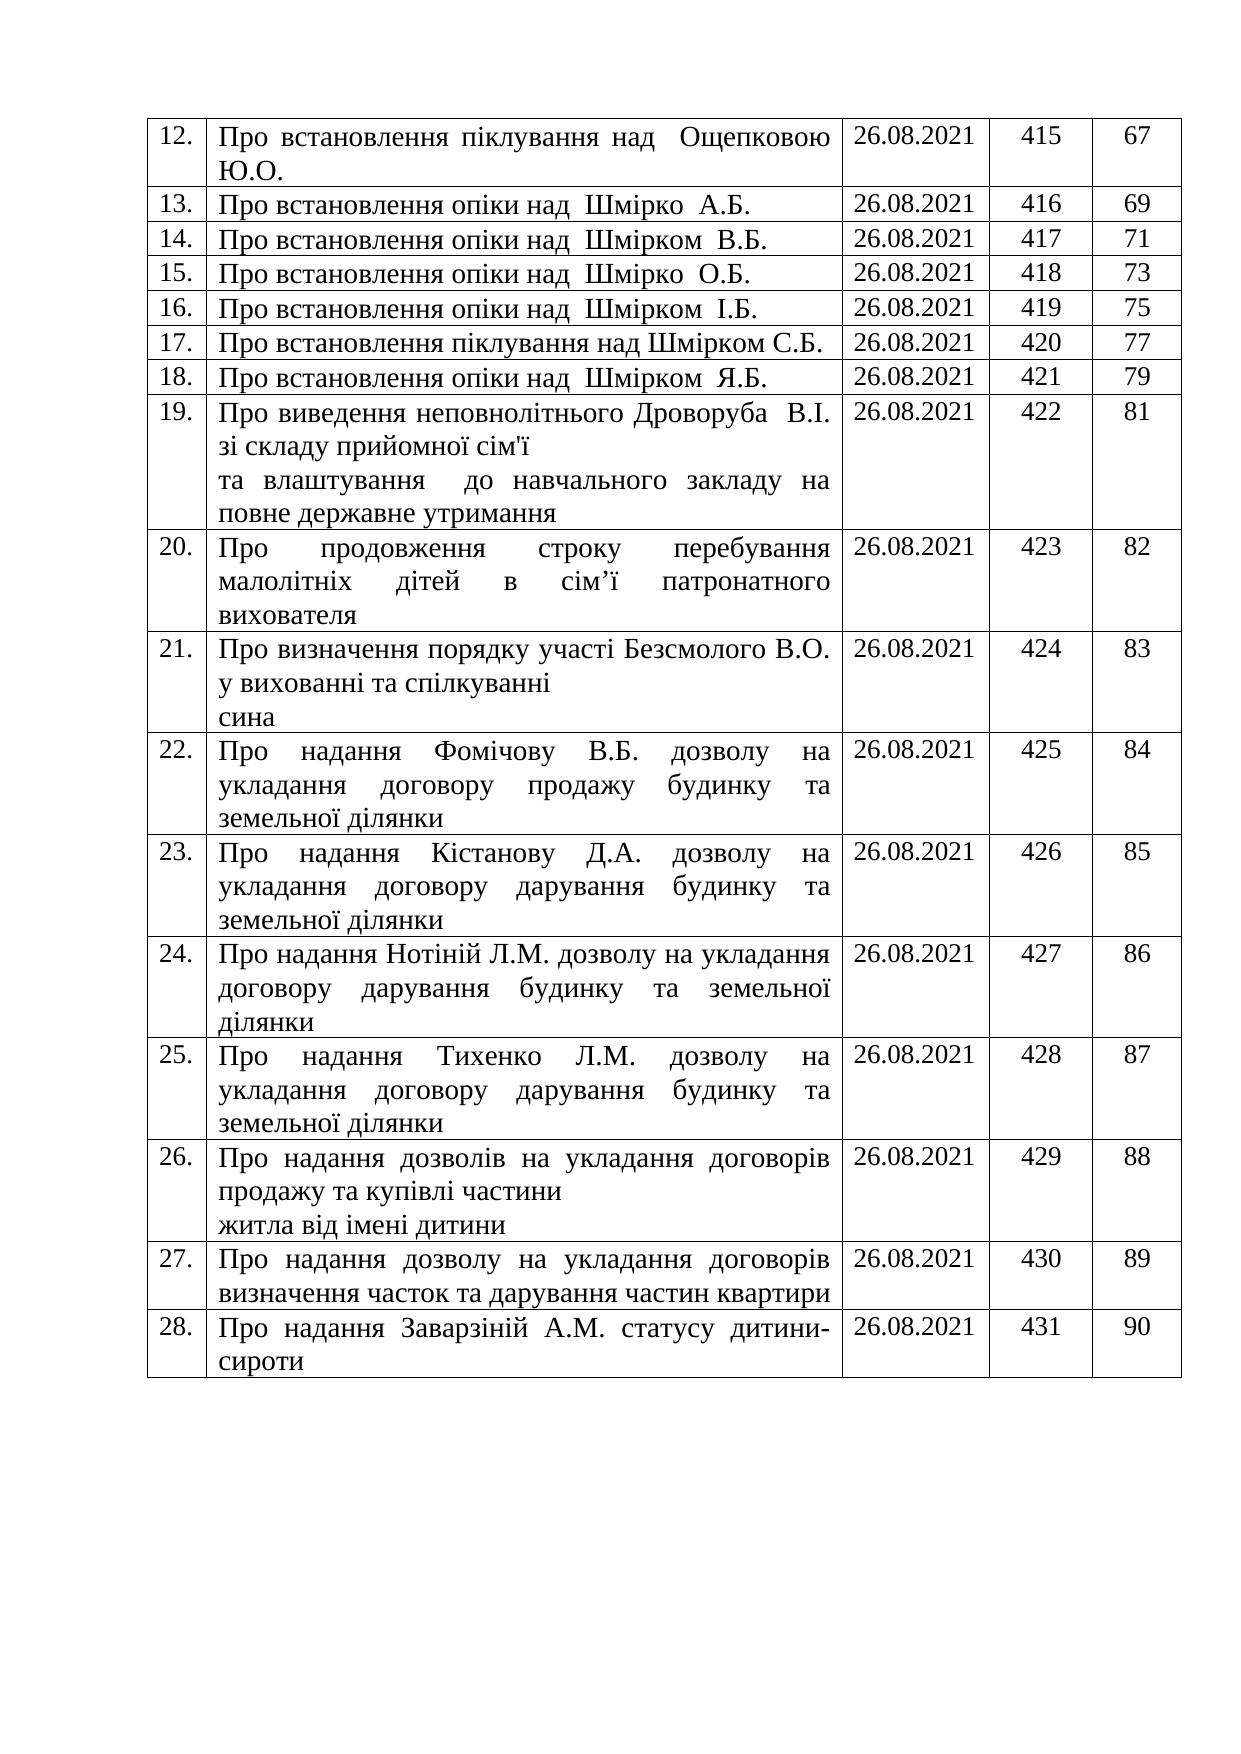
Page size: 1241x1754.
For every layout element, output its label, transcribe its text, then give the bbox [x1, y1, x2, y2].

table_cell Про надання Кістанову Д.А. дозволу на укладання договору дарування будинку та земельної ділянки [207, 835, 842, 936]
table_cell Про встановлення піклування над Ощепковою Ю.О. [207, 119, 842, 186]
table_cell Про встановлення піклування над Шмірком С.Б. [207, 326, 842, 359]
table_cell Про встановлення опіки над Шмірко О.Б. [207, 256, 842, 290]
table_cell 85 [1093, 835, 1181, 936]
table_cell 415 [990, 119, 1092, 186]
table_cell 22. [148, 733, 206, 834]
table_cell 87 [1093, 1038, 1181, 1139]
table_cell Про встановлення опіки над Шмірком В.Б. [207, 222, 842, 255]
table_cell Про встановлення опіки над Шмірком Я.Б. [207, 360, 842, 394]
table_cell 422 [990, 395, 1092, 529]
table_cell 79 [1093, 360, 1181, 394]
table_cell 77 [1093, 326, 1181, 359]
table_cell 71 [1093, 222, 1181, 255]
table_cell 26.08.2021 [843, 1038, 989, 1139]
table_cell 26. [148, 1140, 206, 1241]
table_cell 26.08.2021 [843, 1242, 989, 1309]
table_cell 13. [148, 187, 206, 221]
table_cell 26.08.2021 [843, 256, 989, 290]
table_cell 88 [1093, 1140, 1181, 1241]
table_cell 82 [1093, 530, 1181, 631]
table_cell 26.08.2021 [843, 733, 989, 834]
table_cell 20. [148, 530, 206, 631]
table_cell 73 [1093, 256, 1181, 290]
table_cell Про виведення неповнолітнього Дроворуба В.І. зі складу прийомної сім'ї та влаштування до навчального закладу на повне державне утримання [207, 395, 842, 529]
table_cell 418 [990, 256, 1092, 290]
table_cell 427 [990, 937, 1092, 1037]
table_cell 26.08.2021 [843, 937, 989, 1037]
table_cell 90 [1093, 1310, 1181, 1377]
table_cell 425 [990, 733, 1092, 834]
table_cell 19. [148, 395, 206, 529]
table_cell Про надання Тихенко Л.М. дозволу на укладання договору дарування будинку та земельної ділянки [207, 1038, 842, 1139]
table_cell 26.08.2021 [843, 395, 989, 529]
table_cell 89 [1093, 1242, 1181, 1309]
table_cell 83 [1093, 632, 1181, 732]
table_cell 27. [148, 1242, 206, 1309]
table_cell 424 [990, 632, 1092, 732]
table_cell 26.08.2021 [843, 187, 989, 221]
table_cell 69 [1093, 187, 1181, 221]
table_cell 67 [1093, 119, 1181, 186]
table_cell 86 [1093, 937, 1181, 1037]
table_cell 26.08.2021 [843, 291, 989, 324]
table_cell 12. [148, 119, 206, 186]
table_cell 421 [990, 360, 1092, 394]
table_cell Про надання Заварзіній А.М. статусу дитини-сироти [207, 1310, 842, 1377]
table_cell 14. [148, 222, 206, 255]
table_cell Про надання Нотіній Л.М. дозволу на укладання договору дарування будинку та земельної ділянки [207, 937, 842, 1037]
table_cell 26.08.2021 [843, 222, 989, 255]
table_cell Про надання дозволу на укладання договорів визначення часток та дарування частин квартири [207, 1242, 842, 1309]
table_cell 426 [990, 835, 1092, 936]
table_cell 26.08.2021 [843, 1140, 989, 1241]
table_cell Про надання дозволів на укладання договорів продажу та купівлі частини житла від імені дитини [207, 1140, 842, 1241]
table_cell 423 [990, 530, 1092, 631]
table_cell 26.08.2021 [843, 530, 989, 631]
table_cell 26.08.2021 [843, 326, 989, 359]
table_cell 23. [148, 835, 206, 936]
table_cell 81 [1093, 395, 1181, 529]
table_cell 419 [990, 291, 1092, 324]
table_cell Про продовження строку перебування малолітніх дітей в сім’ї патронатного вихователя [207, 530, 842, 631]
table_cell Про надання Фомічову В.Б. дозволу на укладання договору продажу будинку та земельної ділянки [207, 733, 842, 834]
table_cell 431 [990, 1310, 1092, 1377]
table_cell 26.08.2021 [843, 360, 989, 394]
table_cell Про встановлення опіки над Шмірко А.Б. [207, 187, 842, 221]
table_cell 84 [1093, 733, 1181, 834]
table_cell 25. [148, 1038, 206, 1139]
table_cell 416 [990, 187, 1092, 221]
table_cell 16. [148, 291, 206, 324]
table_cell Про встановлення опіки над Шмірком І.Б. [207, 291, 842, 324]
table_cell 75 [1093, 291, 1181, 324]
table_cell 26.08.2021 [843, 119, 989, 186]
table_cell 18. [148, 360, 206, 394]
table_cell 28. [148, 1310, 206, 1377]
table_cell 420 [990, 326, 1092, 359]
table_cell 26.08.2021 [843, 835, 989, 936]
table_cell 21. [148, 632, 206, 732]
table_cell 17. [148, 326, 206, 359]
table_cell 417 [990, 222, 1092, 255]
table_cell 26.08.2021 [843, 632, 989, 732]
table_cell 15. [148, 256, 206, 290]
table_cell 24. [148, 937, 206, 1037]
table_cell 430 [990, 1242, 1092, 1309]
table_cell 429 [990, 1140, 1092, 1241]
table_cell Про визначення порядку участі Безсмолого В.О. у вихованні та спілкуванні сина [207, 632, 842, 732]
table_cell 26.08.2021 [843, 1310, 989, 1377]
table_cell 428 [990, 1038, 1092, 1139]
